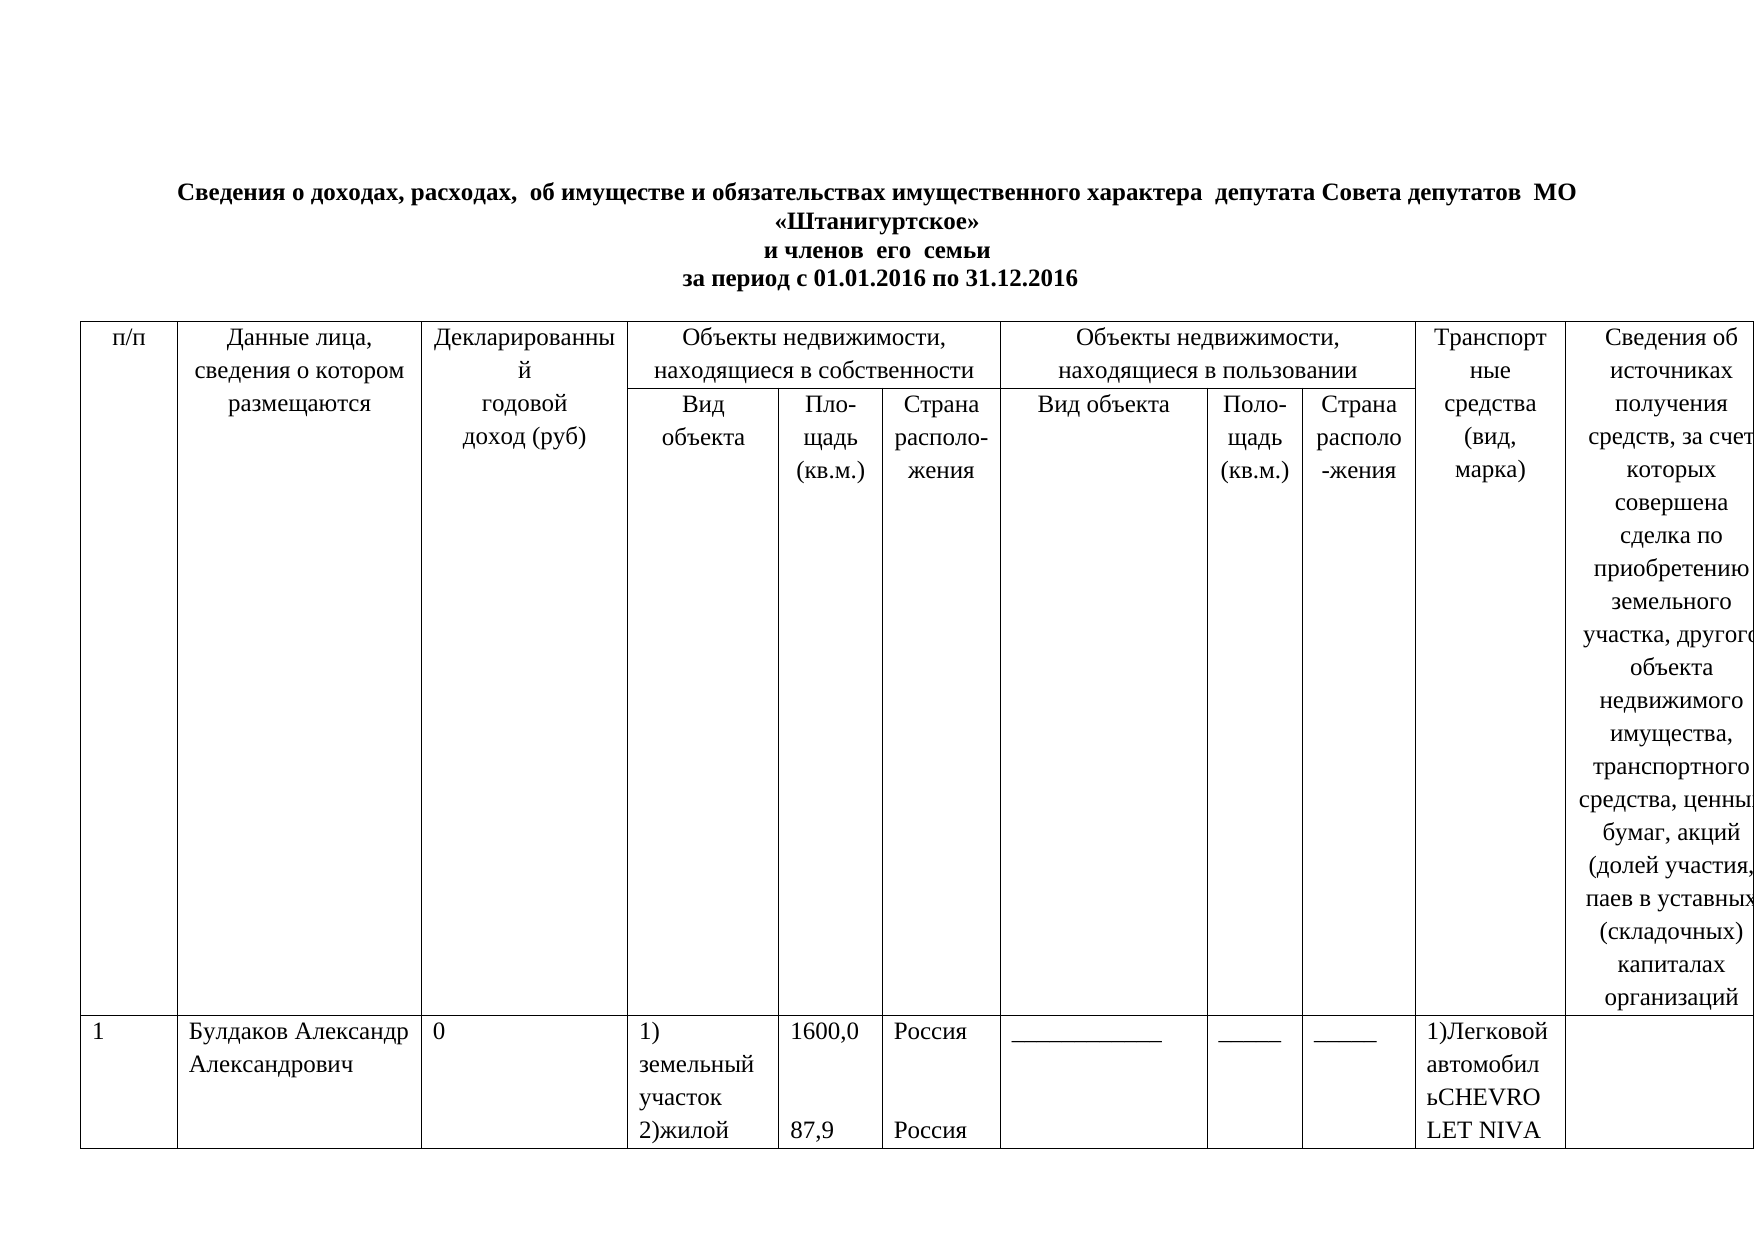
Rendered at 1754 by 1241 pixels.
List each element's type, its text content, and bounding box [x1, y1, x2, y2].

table_cell Вид объекта [628, 389, 778, 1015]
table_header Объекты недвижимости, находящиеся в пользовании [1001, 322, 1415, 388]
table_cell 0 [422, 1016, 627, 1148]
table_header Сведения об источниках получения средств, за счет которых совершена сделка по приобретению земельного участка, другого объекта недвижимого имущества, транспортного средства, ценных бумаг, акций (долей участия, паев в уставных (складочных) капиталах организаций [1566, 322, 1753, 1015]
table_cell Страна располо-жения [1303, 389, 1415, 1015]
table_cell Вид объекта [1001, 389, 1207, 1015]
table_cell Пло- щадь (кв.м.) [779, 389, 882, 1015]
table_header Объекты недвижимости, находящиеся в собственности [628, 322, 1000, 388]
table_cell _____ [1208, 1016, 1302, 1148]
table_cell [1416, 1016, 1565, 1148]
table_cell Поло- щадь (кв.м.) [1208, 389, 1302, 1015]
table_header Декларированный годовой доход (руб) [422, 322, 627, 1015]
table_header п/п [81, 322, 177, 1015]
table_cell ____________ [1001, 1016, 1207, 1148]
text Сведения о доходах, расходах, об имуществе и обязательствах имущественного характера депутата Совета депутатов МО «Штанигуртское» [118, 177, 1636, 235]
text и членов его семьи [118, 235, 1636, 263]
table_cell 1600,0 87,9 6,4 [779, 1016, 882, 1148]
table_cell Страна располо-жения [883, 389, 1000, 1015]
table_cell _____ [1303, 1016, 1415, 1148]
text за период с 01.01.2016 по 31.12.2016 [118, 263, 1636, 292]
table_cell 1 [81, 1016, 177, 1148]
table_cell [178, 1016, 421, 1148]
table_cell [883, 1016, 1000, 1148]
table_cell [1566, 1016, 1753, 1148]
table_header Данные лица, сведения о котором размещаются [178, 322, 421, 1015]
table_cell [628, 1016, 778, 1148]
table_header Транспорт ные средства (вид, марка) [1416, 322, 1565, 1015]
